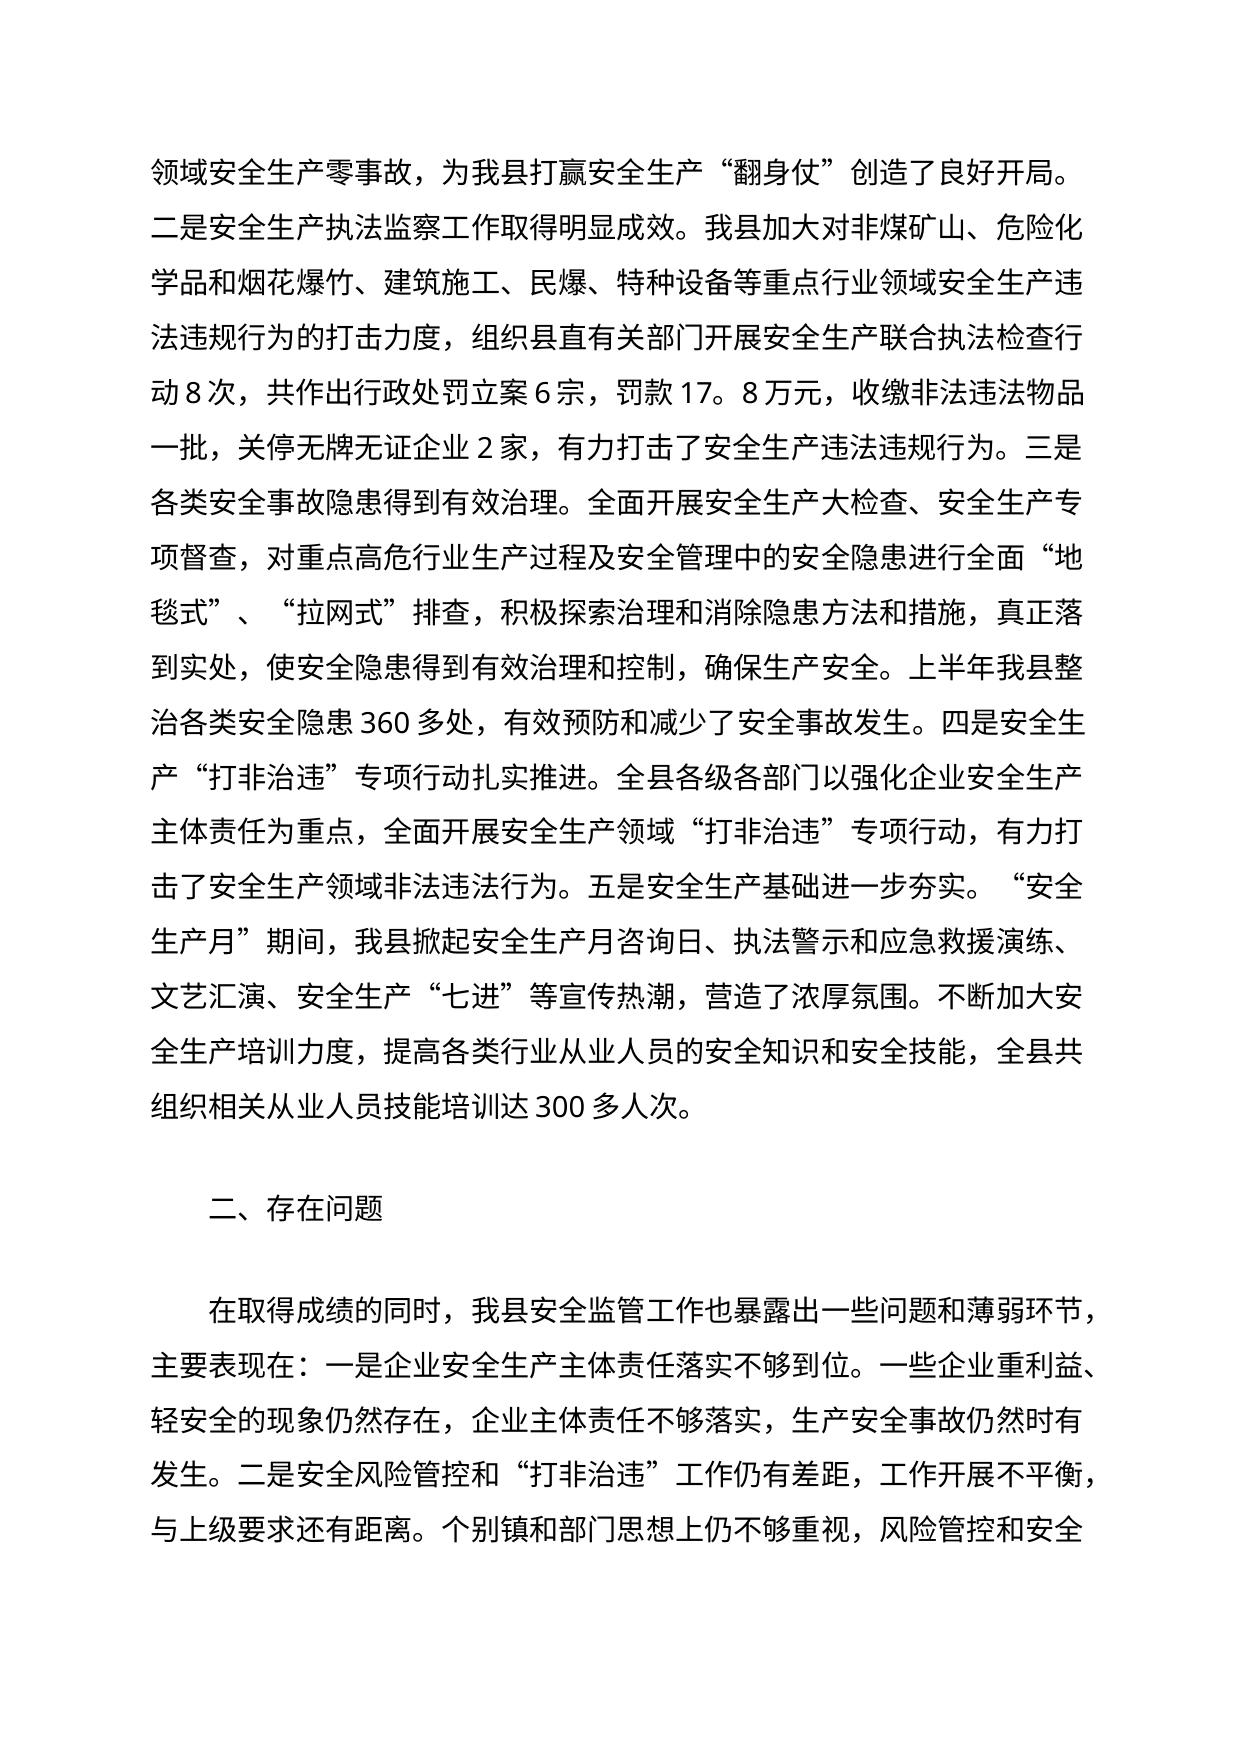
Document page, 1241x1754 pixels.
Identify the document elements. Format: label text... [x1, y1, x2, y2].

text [150, 150, 1090, 1126]
text 二、存在问题 [150, 1186, 1090, 1228]
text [150, 1287, 1090, 1549]
